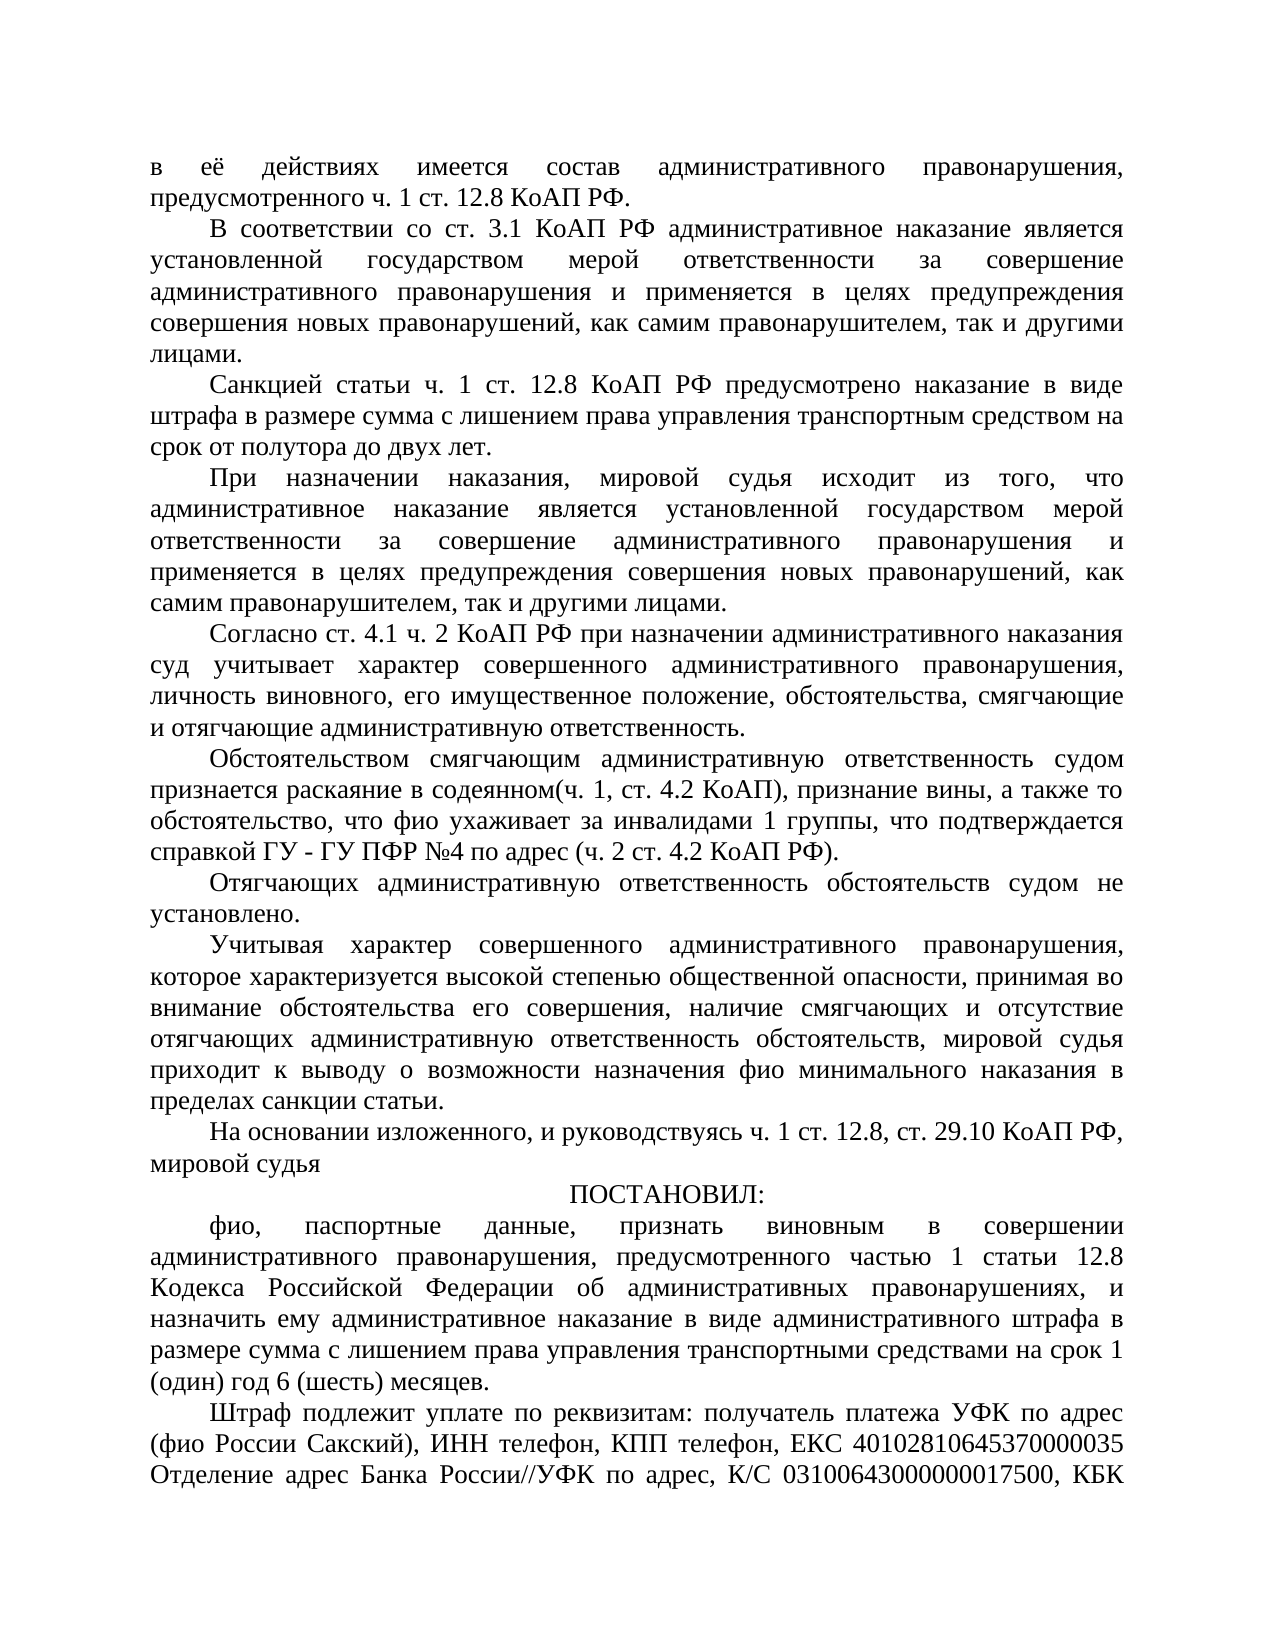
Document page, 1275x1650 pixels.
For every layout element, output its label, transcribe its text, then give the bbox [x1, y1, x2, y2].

text На основании изложенного, и руководствуясь ч. 1 ст. 12.8, ст. 29.10 КоАП РФ, мировой судья [150, 1116, 1125, 1178]
text фио, паспортные данные, признать виновным в совершении административного правонарушения, предусмотренного частью 1 статьи 12.8 Кодекса Российской Федерации об административных правонарушениях, и назначить ему административное наказание в виде административного штрафа в размере сумма с лишением права управления транспортными средствами на срок 1 (один) год 6 (шесть) месяцев. [150, 1209, 1125, 1396]
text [150, 150, 1125, 212]
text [150, 1396, 1125, 1489]
text ПОСТАНОВИЛ: [150, 1178, 1125, 1209]
text Отягчающих административную ответственность обстоятельств судом не установлено. [150, 866, 1125, 929]
text В соответствии со ст. 3.1 КоАП РФ административное наказание является установленной государством мерой ответственности за совершение административного правонарушения и применяется в целях предупреждения совершения новых правонарушений, как самим правонарушителем, так и другими лицами. [150, 212, 1125, 368]
text Обстоятельством смягчающим административную ответственность судом признается раскаяние в содеянном(ч. 1, ст. 4.2 КоАП), признание вины, а также то обстоятельство, что фио ухаживает за инвалидами 1 группы, что подтверждается справкой ГУ - ГУ ПФР №4 по адрес (ч. 2 ст. 4.2 КоАП РФ). [150, 742, 1125, 866]
text Согласно ст. 4.1 ч. 2 КоАП РФ при назначении административного наказания суд учитывает характер совершенного административного правонарушения, личность виновного, его имущественное положение, обстоятельства, смягчающие и отягчающие административную ответственность. [150, 617, 1125, 742]
text Учитывая характер совершенного административного правонарушения, которое характеризуется высокой степенью общественной опасности, принимая во внимание обстоятельства его совершения, наличие смягчающих и отсутствие отягчающих административную ответственность обстоятельств, мировой судья приходит к выводу о возможности назначения фио минимального наказания в пределах санкции статьи. [150, 929, 1125, 1116]
text При назначении наказания, мировой судья исходит из того, что административное наказание является установленной государством мерой ответственности за совершение административного правонарушения и применяется в целях предупреждения совершения новых правонарушений, как самим правонарушителем, так и другими лицами. [150, 461, 1125, 617]
text Санкцией статьи ч. 1 ст. 12.8 КоАП РФ предусмотрено наказание в виде штрафа в размере сумма с лишением права управления транспортным средством на срок от полутора до двух лет. [150, 368, 1125, 461]
